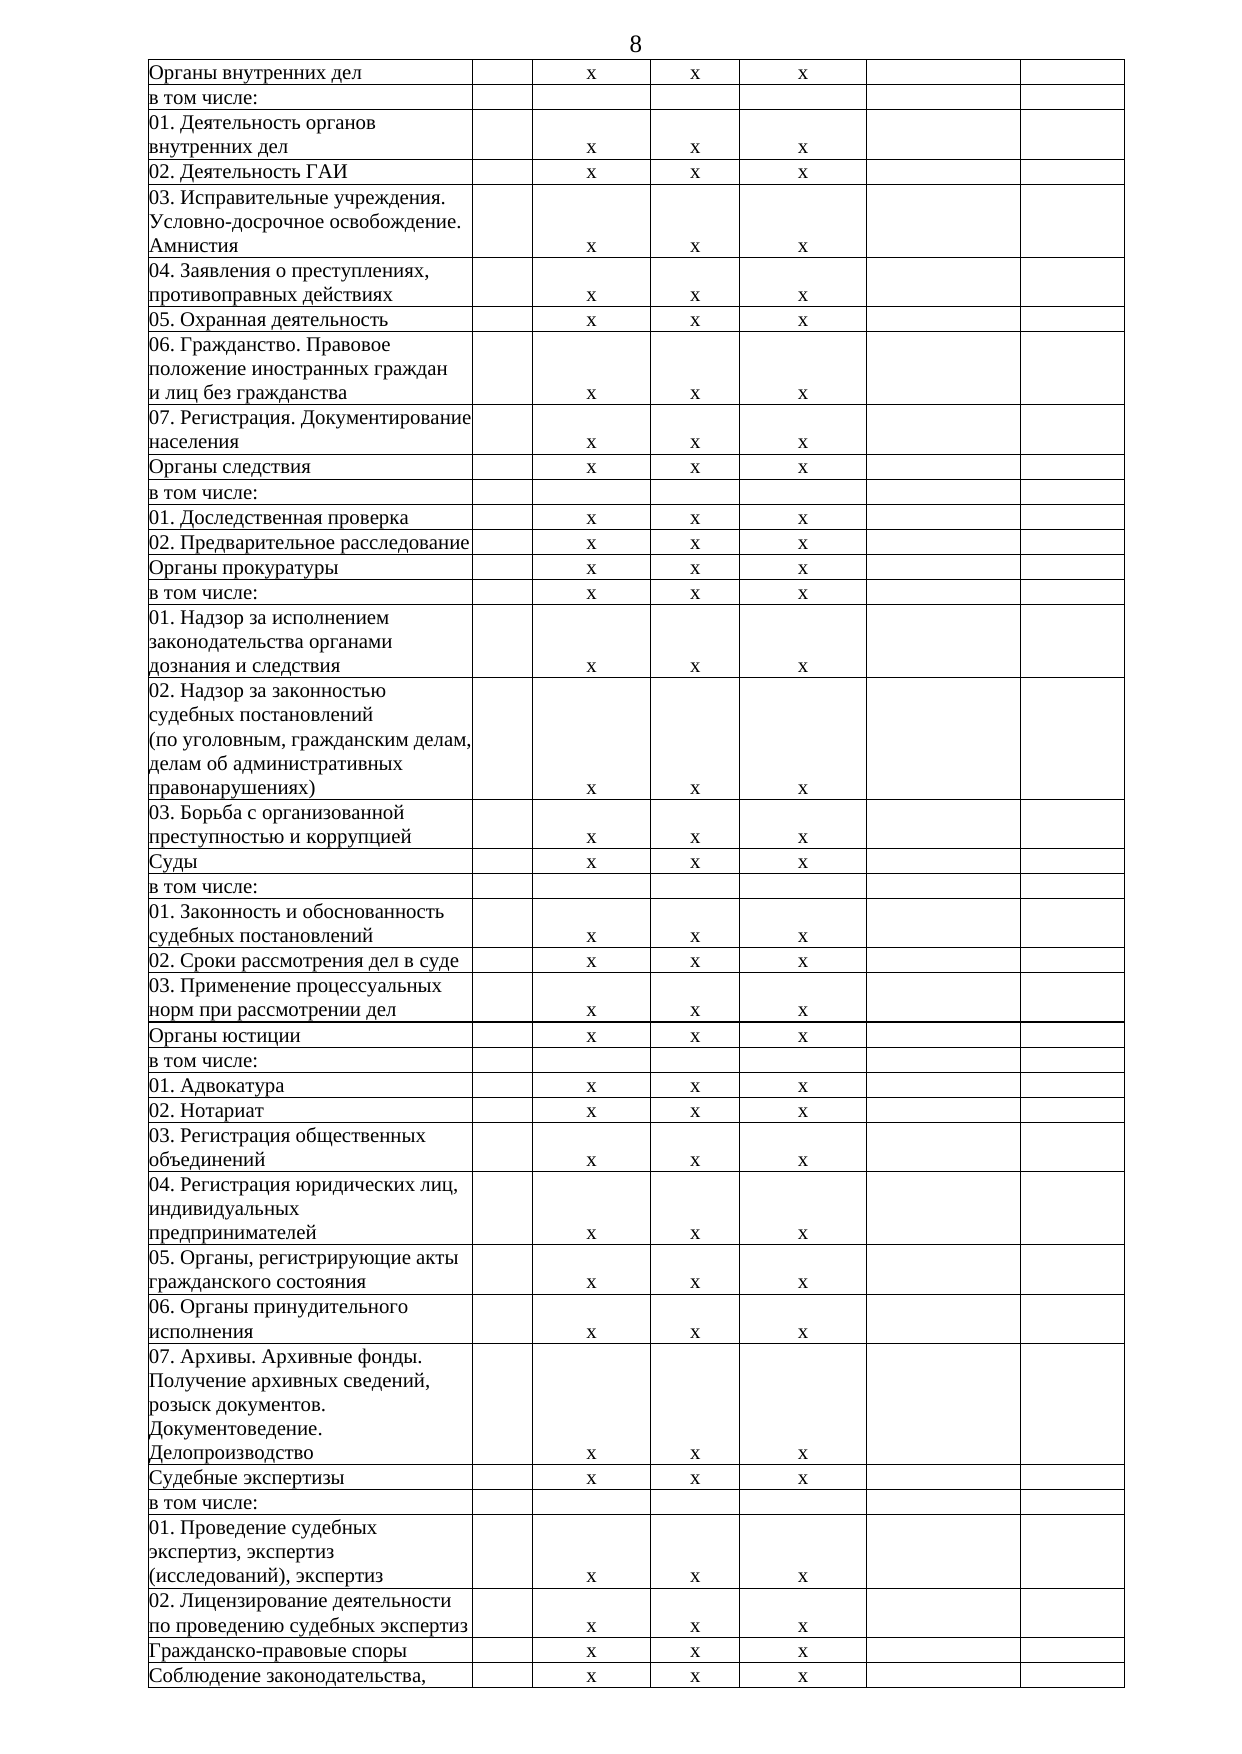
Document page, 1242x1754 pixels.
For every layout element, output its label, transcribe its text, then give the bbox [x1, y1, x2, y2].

table_cell [1021, 1073, 1124, 1097]
table_cell 03. Применение процессуальных норм при рассмотрении дел [149, 973, 472, 1021]
table_cell [1021, 455, 1124, 478]
table_cell в том числе: [149, 85, 472, 109]
table_cell х [740, 800, 866, 848]
table_cell [473, 678, 532, 799]
table_cell х [533, 1098, 650, 1122]
table_cell [1021, 85, 1124, 109]
table_cell х [740, 1073, 866, 1097]
table_cell 02. Сроки рассмотрения дел в суде [149, 948, 472, 972]
table_cell [473, 1589, 532, 1637]
table_cell х [651, 1123, 739, 1171]
table_cell 01. Доследственная проверка [149, 505, 472, 529]
table_cell х [533, 405, 650, 453]
table_cell [867, 307, 1020, 331]
table_cell х [533, 580, 650, 604]
table_cell х [533, 678, 650, 799]
table_cell [867, 1515, 1020, 1587]
table_cell [473, 258, 532, 306]
table_cell [740, 874, 866, 898]
table_cell [867, 678, 1020, 799]
table_cell х [533, 849, 650, 873]
table_cell [1021, 1663, 1124, 1687]
table_cell [473, 85, 532, 109]
table_cell 01. Адвокатура [149, 1073, 472, 1097]
table_cell х [533, 185, 650, 257]
table_cell х [740, 1465, 866, 1489]
table_cell 01. Законность и обоснованность судебных постановлений [149, 899, 472, 947]
table_cell [473, 1123, 532, 1171]
table_cell 06. Гражданство. Правовое положение иностранных граждан и лиц без гражданства [149, 332, 472, 404]
table_cell [867, 185, 1020, 257]
table_cell [473, 455, 532, 478]
table_cell х [533, 1073, 650, 1097]
table_cell Органы следствия [149, 455, 472, 478]
table_cell [1021, 1048, 1124, 1072]
table_cell [867, 160, 1020, 183]
table_cell [473, 405, 532, 453]
table_cell [473, 1073, 532, 1097]
table_cell х [740, 258, 866, 306]
table_cell х [651, 1172, 739, 1244]
table_cell [473, 307, 532, 331]
table_cell [1021, 160, 1124, 183]
table_cell х [533, 555, 650, 579]
table_cell [473, 973, 532, 1021]
table_cell [740, 1048, 866, 1072]
table_cell [1021, 678, 1124, 799]
table_cell х [651, 258, 739, 306]
table_cell [473, 1663, 532, 1687]
table_cell [473, 1515, 532, 1587]
table_cell в том числе: [149, 1048, 472, 1072]
table_cell х [533, 1123, 650, 1171]
table_cell 02. Надзор за законностью судебных постановлений (по уголовным, гражданским делам, делам об административных правонарушениях) [149, 678, 472, 799]
table_cell х [651, 110, 739, 158]
table_cell х [533, 948, 650, 972]
table_cell [473, 800, 532, 848]
table_cell [1021, 110, 1124, 158]
table_cell [473, 1490, 532, 1514]
table_cell х [651, 1098, 739, 1122]
table_cell х [740, 1172, 866, 1244]
table_cell [867, 1172, 1020, 1244]
table_cell х [533, 160, 650, 183]
table_cell [867, 1123, 1020, 1171]
table_cell [1021, 1295, 1124, 1343]
table_cell [1021, 605, 1124, 677]
table_cell Суды [149, 849, 472, 873]
table_cell Гражданско-правовые споры [149, 1638, 472, 1662]
table_cell х [651, 1638, 739, 1662]
table_cell 04. Заявления о преступлениях, противоправных действиях [149, 258, 472, 306]
table_cell [1021, 1023, 1124, 1047]
table_cell [867, 899, 1020, 947]
table_cell х [533, 1245, 650, 1293]
table_cell х [533, 307, 650, 331]
table_cell х [651, 1465, 739, 1489]
table_cell [867, 973, 1020, 1021]
table_cell [867, 332, 1020, 404]
table_cell [533, 480, 650, 504]
table_cell 05. Органы, регистрирующие акты гражданского состояния [149, 1245, 472, 1293]
table_cell [740, 85, 866, 109]
table_cell х [651, 678, 739, 799]
table_cell х [533, 258, 650, 306]
table_cell х [533, 1638, 650, 1662]
table_cell х [651, 555, 739, 579]
table_cell [740, 480, 866, 504]
table_cell [1021, 332, 1124, 404]
table_cell х [740, 555, 866, 579]
table_cell [1021, 1465, 1124, 1489]
table_cell [867, 110, 1020, 158]
table_cell 03. Борьба с организованной преступностью и коррупцией [149, 800, 472, 848]
table_cell [1021, 1589, 1124, 1637]
table_cell [867, 874, 1020, 898]
table_cell х [740, 1245, 866, 1293]
table_cell [740, 1490, 866, 1514]
table_cell [651, 480, 739, 504]
table_cell х [533, 1663, 650, 1687]
table_cell [1021, 530, 1124, 554]
table_cell [1021, 307, 1124, 331]
table_cell [867, 530, 1020, 554]
table_cell [1021, 1172, 1124, 1244]
table_cell х [533, 1344, 650, 1464]
table_cell [867, 1295, 1020, 1343]
table_cell х [740, 1589, 866, 1637]
table_cell [651, 85, 739, 109]
table_cell [867, 605, 1020, 677]
table_cell х [533, 1589, 650, 1637]
table_cell [1021, 480, 1124, 504]
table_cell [149, 1663, 472, 1687]
table_cell х [651, 800, 739, 848]
table_cell [1021, 1344, 1124, 1464]
table_cell [1021, 405, 1124, 453]
table_cell х [651, 455, 739, 478]
table_cell [473, 555, 532, 579]
table_cell [867, 1073, 1020, 1097]
table_cell [1021, 555, 1124, 579]
table_cell [867, 1490, 1020, 1514]
table_cell х [740, 973, 866, 1021]
table_cell х [651, 1023, 739, 1047]
table_cell х [740, 849, 866, 873]
table_cell [867, 1344, 1020, 1464]
table_cell [473, 110, 532, 158]
table_cell [867, 1023, 1020, 1047]
table_cell х [740, 332, 866, 404]
table_cell в том числе: [149, 580, 472, 604]
table_cell х [740, 1663, 866, 1687]
table_cell х [651, 405, 739, 453]
table_cell [867, 948, 1020, 972]
table_cell в том числе: [149, 1490, 472, 1514]
table_cell х [740, 405, 866, 453]
table_cell 07. Регистрация. Документирование населения [149, 405, 472, 453]
table_cell х [533, 605, 650, 677]
table_cell 03. Регистрация общественных объединений [149, 1123, 472, 1171]
table_cell х [533, 1515, 650, 1587]
table_cell Органы внутренних дел [149, 60, 472, 84]
table_cell х [651, 530, 739, 554]
table_cell х [740, 948, 866, 972]
table_cell [1021, 899, 1124, 947]
table_cell х [533, 60, 650, 84]
table_cell [867, 505, 1020, 529]
table_cell х [740, 1344, 866, 1464]
table_cell 02. Предварительное расследование [149, 530, 472, 554]
table_cell х [740, 505, 866, 529]
table_cell [473, 1295, 532, 1343]
table_cell [1021, 258, 1124, 306]
table_cell х [740, 580, 866, 604]
table_cell [867, 1638, 1020, 1662]
table_cell [1021, 1123, 1124, 1171]
table_cell [867, 555, 1020, 579]
table_cell х [651, 973, 739, 1021]
table_cell [1021, 874, 1124, 898]
table_cell х [740, 530, 866, 554]
table_cell х [651, 948, 739, 972]
table_cell х [533, 800, 650, 848]
table_cell [1021, 580, 1124, 604]
table_cell х [651, 1515, 739, 1587]
table_cell х [740, 678, 866, 799]
table_cell х [533, 110, 650, 158]
table_cell 01. Проведение судебных экспертиз, экспертиз (исследований), экспертиз [149, 1515, 472, 1587]
table_cell х [651, 849, 739, 873]
table_cell [1021, 1245, 1124, 1293]
table_cell х [651, 1073, 739, 1097]
table_cell [867, 1048, 1020, 1072]
table_cell Органы юстиции [149, 1023, 472, 1047]
table_cell х [740, 1515, 866, 1587]
table_cell х [533, 455, 650, 478]
table_cell [1021, 185, 1124, 257]
table_cell [1021, 1098, 1124, 1122]
table_cell [473, 60, 532, 84]
table_cell х [740, 1295, 866, 1343]
table_cell [473, 948, 532, 972]
table_cell х [533, 530, 650, 554]
table_cell х [651, 332, 739, 404]
table_cell х [651, 1663, 739, 1687]
table_cell Органы прокуратуры [149, 555, 472, 579]
table_cell х [651, 185, 739, 257]
table_cell [867, 405, 1020, 453]
table_cell [1021, 1490, 1124, 1514]
table_cell х [651, 1245, 739, 1293]
table_cell [867, 849, 1020, 873]
table_cell х [651, 899, 739, 947]
table_cell х [651, 580, 739, 604]
table_cell 02. Нотариат [149, 1098, 472, 1122]
table_cell [867, 455, 1020, 478]
table_cell 02. Деятельность ГАИ [149, 160, 472, 183]
table_cell [867, 85, 1020, 109]
table_cell х [651, 307, 739, 331]
table_cell [867, 480, 1020, 504]
table_cell 07. Архивы. Архивные фонды. Получение архивных сведений, розыск документов. Документоведение. Делопроизводство [149, 1344, 472, 1464]
table_cell [473, 505, 532, 529]
table_cell х [651, 160, 739, 183]
table_cell [473, 530, 532, 554]
table_cell х [651, 605, 739, 677]
table_cell х [740, 1123, 866, 1171]
table_cell [1021, 505, 1124, 529]
table_cell 06. Органы принудительного исполнения [149, 1295, 472, 1343]
table_cell [473, 874, 532, 898]
table_cell х [740, 1098, 866, 1122]
table_cell [651, 1490, 739, 1514]
table_cell х [740, 110, 866, 158]
table_cell 05. Охранная деятельность [149, 307, 472, 331]
table_cell х [740, 899, 866, 947]
table_cell [1021, 800, 1124, 848]
table_cell х [533, 332, 650, 404]
table_cell х [740, 1023, 866, 1047]
table_cell [473, 1245, 532, 1293]
table_cell 04. Регистрация юридических лиц, индивидуальных предпринимателей [149, 1172, 472, 1244]
table_cell [867, 60, 1020, 84]
table_cell [1021, 60, 1124, 84]
table_cell х [533, 899, 650, 947]
table_cell [867, 258, 1020, 306]
table_cell [867, 800, 1020, 848]
table_cell в том числе: [149, 480, 472, 504]
table_cell х [651, 1589, 739, 1637]
table_cell х [740, 455, 866, 478]
table_cell х [740, 185, 866, 257]
table_cell [533, 85, 650, 109]
table_cell х [651, 505, 739, 529]
table_cell [473, 1344, 532, 1464]
table_cell [473, 1172, 532, 1244]
table_cell х [533, 1023, 650, 1047]
table_cell [867, 1465, 1020, 1489]
table_cell х [651, 60, 739, 84]
table_cell [473, 185, 532, 257]
table_cell х [740, 160, 866, 183]
table_cell в том числе: [149, 874, 472, 898]
table_cell [473, 1048, 532, 1072]
table_cell [473, 605, 532, 677]
table_cell х [533, 1465, 650, 1489]
table_cell Судебные экспертизы [149, 1465, 472, 1489]
table_cell х [651, 1344, 739, 1464]
table_cell 01. Деятельность органов внутренних дел [149, 110, 472, 158]
table_cell 01. Надзор за исполнением законодательства органами дознания и следствия [149, 605, 472, 677]
table_cell [533, 1048, 650, 1072]
table_cell х [740, 307, 866, 331]
table_cell [473, 160, 532, 183]
table_cell [867, 1663, 1020, 1687]
table_cell [473, 1465, 532, 1489]
table_cell х [740, 60, 866, 84]
table_cell 02. Лицензирование деятельности по проведению судебных экспертиз [149, 1589, 472, 1637]
table_cell [473, 849, 532, 873]
table_cell [533, 874, 650, 898]
table_cell [1021, 1638, 1124, 1662]
table_cell х [533, 1172, 650, 1244]
table_cell [533, 1490, 650, 1514]
table_cell х [740, 1638, 866, 1662]
table_cell [473, 480, 532, 504]
table_cell х [740, 605, 866, 677]
table_cell [1021, 1515, 1124, 1587]
table_cell [473, 580, 532, 604]
table_cell [473, 332, 532, 404]
table_cell [867, 1098, 1020, 1122]
table_cell [473, 1098, 532, 1122]
table_cell [473, 1023, 532, 1047]
table_cell [1021, 849, 1124, 873]
table_cell [651, 874, 739, 898]
table_cell [1021, 948, 1124, 972]
table_cell 03. Исправительные учреждения. Условно-досрочное освобождение. Амнистия [149, 185, 472, 257]
table_cell [867, 1589, 1020, 1637]
table_cell [651, 1048, 739, 1072]
table_cell [473, 1638, 532, 1662]
table_cell [1021, 973, 1124, 1021]
table_cell х [533, 973, 650, 1021]
table_cell х [651, 1295, 739, 1343]
table_cell [473, 899, 532, 947]
table_cell х [533, 505, 650, 529]
table_cell х [533, 1295, 650, 1343]
table_cell [867, 580, 1020, 604]
table_cell [867, 1245, 1020, 1293]
